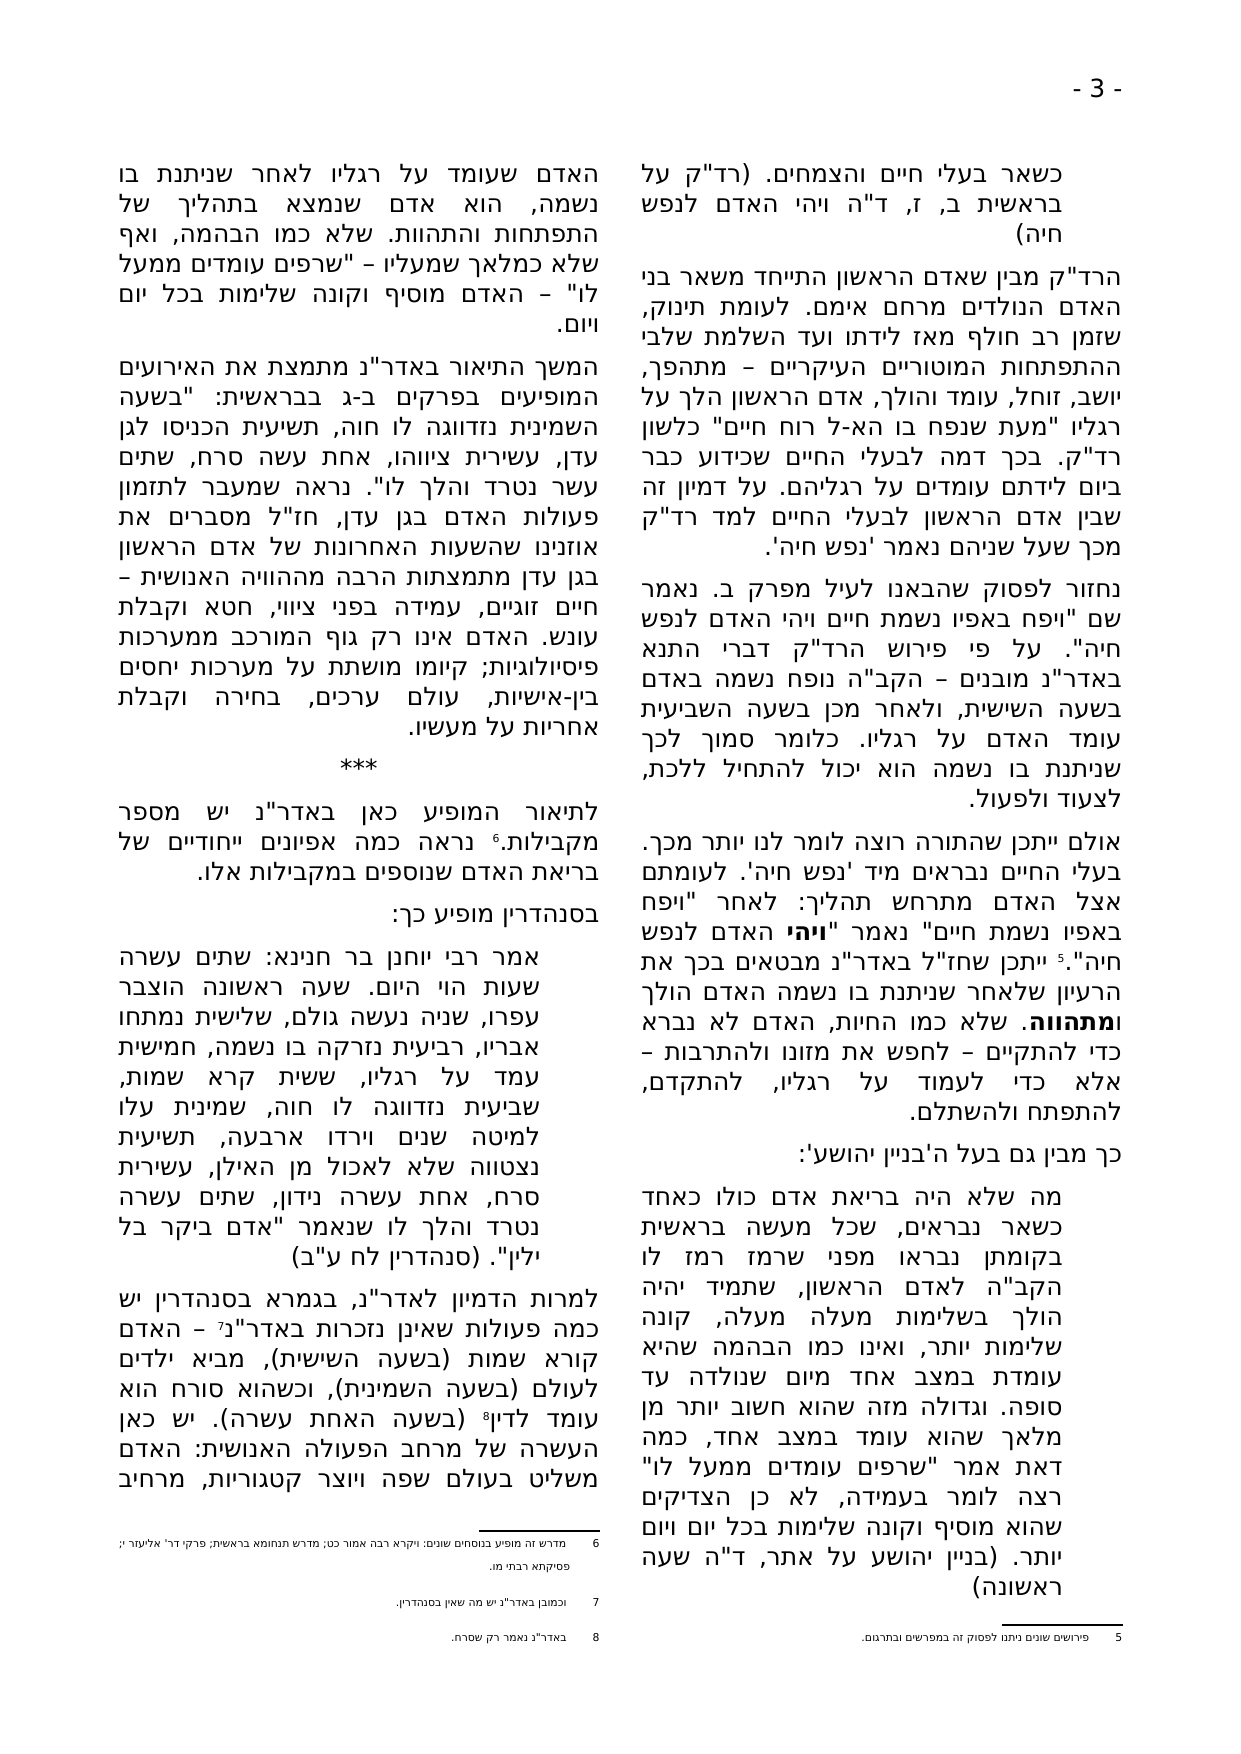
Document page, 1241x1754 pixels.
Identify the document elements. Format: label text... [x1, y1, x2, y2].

text בסנהדרין מופיע כך: [118, 899, 599, 929]
text נחזור לפסוק שהבאנו לעיל מפרק ב. נאמר שם "ויפח באפיו נשמת חיים ויהי האדם לנפש חיה". על פי פירוש הרד"ק דברי התנא באדר"נ מובנים – הקב"ה נופח נשמה באדם בשעה השישית, ולאחר מכן בשעה השביעית עומד האדם על רגליו. כלומר סמוך לכך שניתנת בו נשמה הוא יכול להתחיל ללכת, לצעוד ולפעול. [641, 574, 1122, 814]
text *** [118, 754, 599, 784]
text מה שלא היה בריאת אדם כולו כאחד כשאר נבראים, שכל מעשה בראשית בקומתן נבראו מפני שרמז רמז לו הקב"ה לאדם הראשון, שתמיד יהיה הולך בשלימות מעלה מעלה, קונה שלימות יותר, ואינו כמו הבהמה שהיא עומדת במצב אחד מיום שנולדה עד סופה. וגדולה מזה שהוא חשוב יותר מן מלאך שהוא עומד במצב אחד, כמה דאת אמר "שרפים עומדים ממעל לו" רצה לומר בעמידה, לא כן הצדיקים שהוא מוסיף וקונה שלימות בכל יום ויום יותר. (בניין יהושע על אתר, ד"ה שעה ראשונה) [641, 1181, 1063, 1601]
text אולם ייתכן שהתורה רוצה לומר לנו יותר מכך. בעלי החיים נבראים מיד 'נפש חיה'. לעומתם אצל האדם מתרחש תהליך: לאחר "ויפח באפיו נשמת חיים" נאמר "ויהי האדם לנפש חיה". ייתכן שחז"ל באדר"נ מבטאים בכך את הרעיון שלאחר שניתנת בו נשמה האדם הולך ומתהווה. שלא כמו החיות, האדם לא נברא כדי להתקיים – לחפש את מזונו ולהתרבות – אלא כדי לעמוד על רגליו, להתקדם, להתפתח ולהשתלם. [641, 826, 1122, 1126]
text הרד"ק מבין שאדם הראשון התייחד משאר בני האדם הנולדים מרחם אימם. לעומת תינוק, שזמן רב חולף מאז לידתו ועד השלמת שלבי ההתפתחות המוטוריים העיקריים – מתהפך, יושב, זוחל, עומד והולך, אדם הראשון הלך על רגליו "מעת שנפח בו הא-ל רוח חיים" כלשון רד"ק. בכך דמה לבעלי החיים שכידוע כבר ביום לידתם עומדים על רגליהם. על דמיון זה שבין אדם הראשון לבעלי החיים למד רד"ק מכך שעל שניהם נאמר 'נפש חיה'. [641, 261, 1122, 561]
text אמר רבי יוחנן בר חנינא: שתים עשרה שעות הוי היום. שעה ראשונה הוצבר עפרו, שניה נעשה גולם, שלישית נמתחו אבריו, רביעית נזרקה בו נשמה, חמישית עמד על רגליו, ששית קרא שמות, שביעית נזדווגה לו חוה, שמינית עלו למיטה שנים וירדו ארבעה, תשיעית נצטווה שלא לאכול מן האילן, עשירית סרח, אחת עשרה נידון, שתים עשרה נטרד והלך לו שנאמר "אדם ביקר בל ילין". (סנהדרין לח ע"ב) [118, 941, 540, 1271]
text המשך התיאור באדר"נ מתמצת את האירועים המופיעים בפרקים ב-ג בבראשית: "בשעה השמינית נזדווגה לו חוה, תשיעית הכניסו לגן עדן, עשירית ציווהו, אחת עשה סרח, שתים עשר נטרד והלך לו". נראה שמעבר לתזמון פעולות האדם בגן עדן, חז"ל מסברים את אוזנינו שהשעות האחרונות של אדם הראשון בגן עדן מתמצתות הרבה מההוויה האנושית – חיים זוגיים, עמידה בפני ציווי, חטא וקבלת עונש. האדם אינו רק גוף המורכב ממערכות פיסיולוגיות; קיומו מושתת על מערכות יחסים בין-אישיות, עולם ערכים, בחירה וקבלת אחריות על מעשיו. [118, 351, 599, 741]
text כך מבין גם בעל ה'בניין יהושע': [641, 1139, 1122, 1169]
text לתיאור המופיע כאן באדר"נ יש מספר מקבילות. נראה כמה אפיונים ייחודיים של בריאת האדם שנוספים במקבילות אלו. [118, 796, 599, 886]
text האדם שעומד על רגליו לאחר שניתנת בו נשמה, הוא אדם שנמצא בתהליך של התפתחות והתהוות. שלא כמו הבהמה, ואף שלא כמלאך שמעליו – "שרפים עומדים ממעל לו" – האדם מוסיף וקונה שלימות בכל יום ויום. [118, 159, 599, 339]
